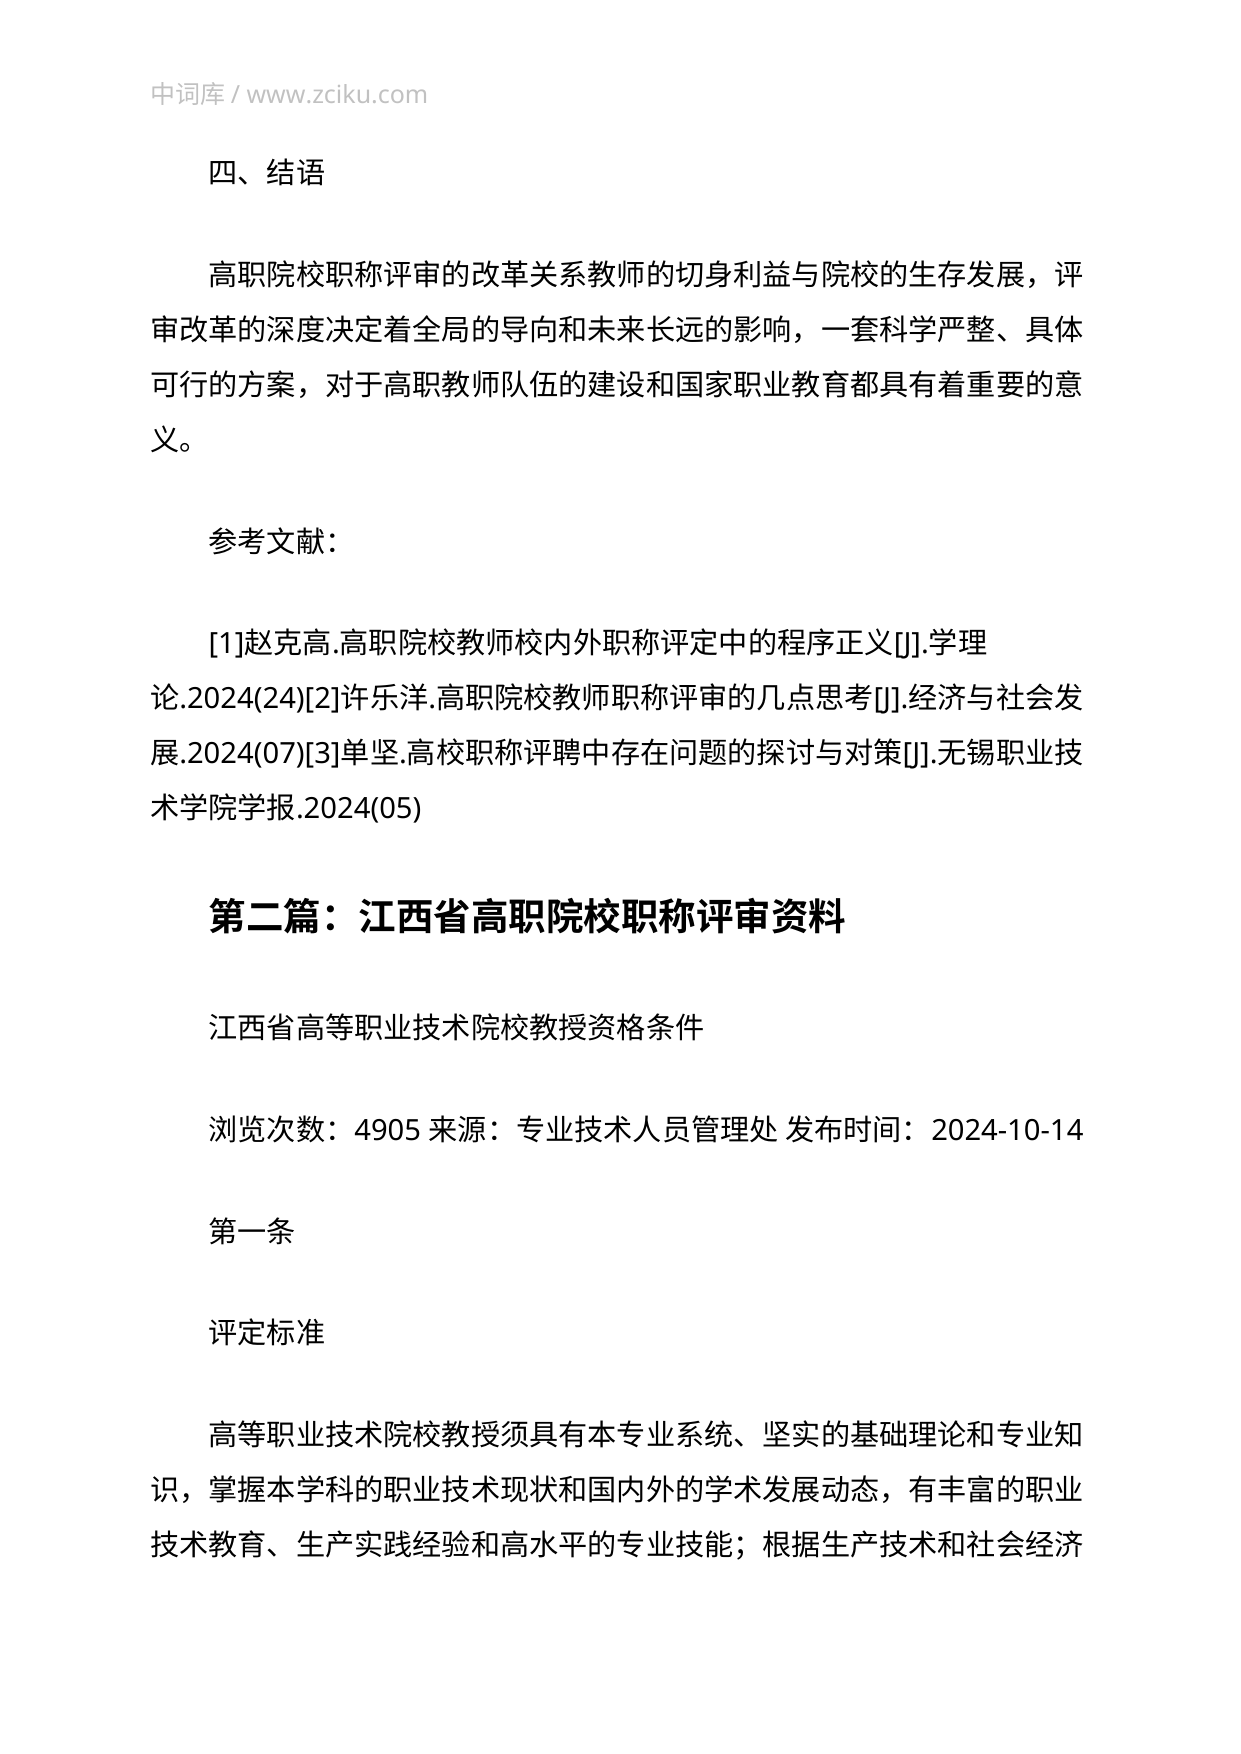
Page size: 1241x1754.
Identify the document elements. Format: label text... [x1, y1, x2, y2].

text 江西省高等职业技术院校教授资格条件 [150, 1004, 1090, 1047]
text 浏览次数：4905 来源：专业技术人员管理处 发布时间：2024-10-14 [150, 1106, 1090, 1148]
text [150, 1412, 1090, 1564]
text 评定标准 [150, 1310, 1090, 1352]
text 第二篇：江西省高职院校职称评审资料 [150, 887, 1090, 941]
text [1]赵克高.高职院校教师校内外职称评定中的程序正义[J].学理论.2024(24)[2]许乐洋.高职院校教师职称评审的几点思考[J].经济与社会发展.2024(07)[3]单坚.高校职称评聘中存在问题的探讨与对策[J].无锡职业技术学院学报.2024(05) [150, 620, 1090, 827]
text 高职院校职称评审的改革关系教师的切身利益与院校的生存发展，评审改革的深度决定着全局的导向和未来长远的影响，一套科学严整、具体可行的方案，对于高职教师队伍的建设和国家职业教育都具有着重要的意义。 [150, 252, 1090, 459]
text 第一条 [150, 1208, 1090, 1250]
text 参考文献： [150, 518, 1090, 561]
text 四、结语 [150, 150, 1090, 192]
